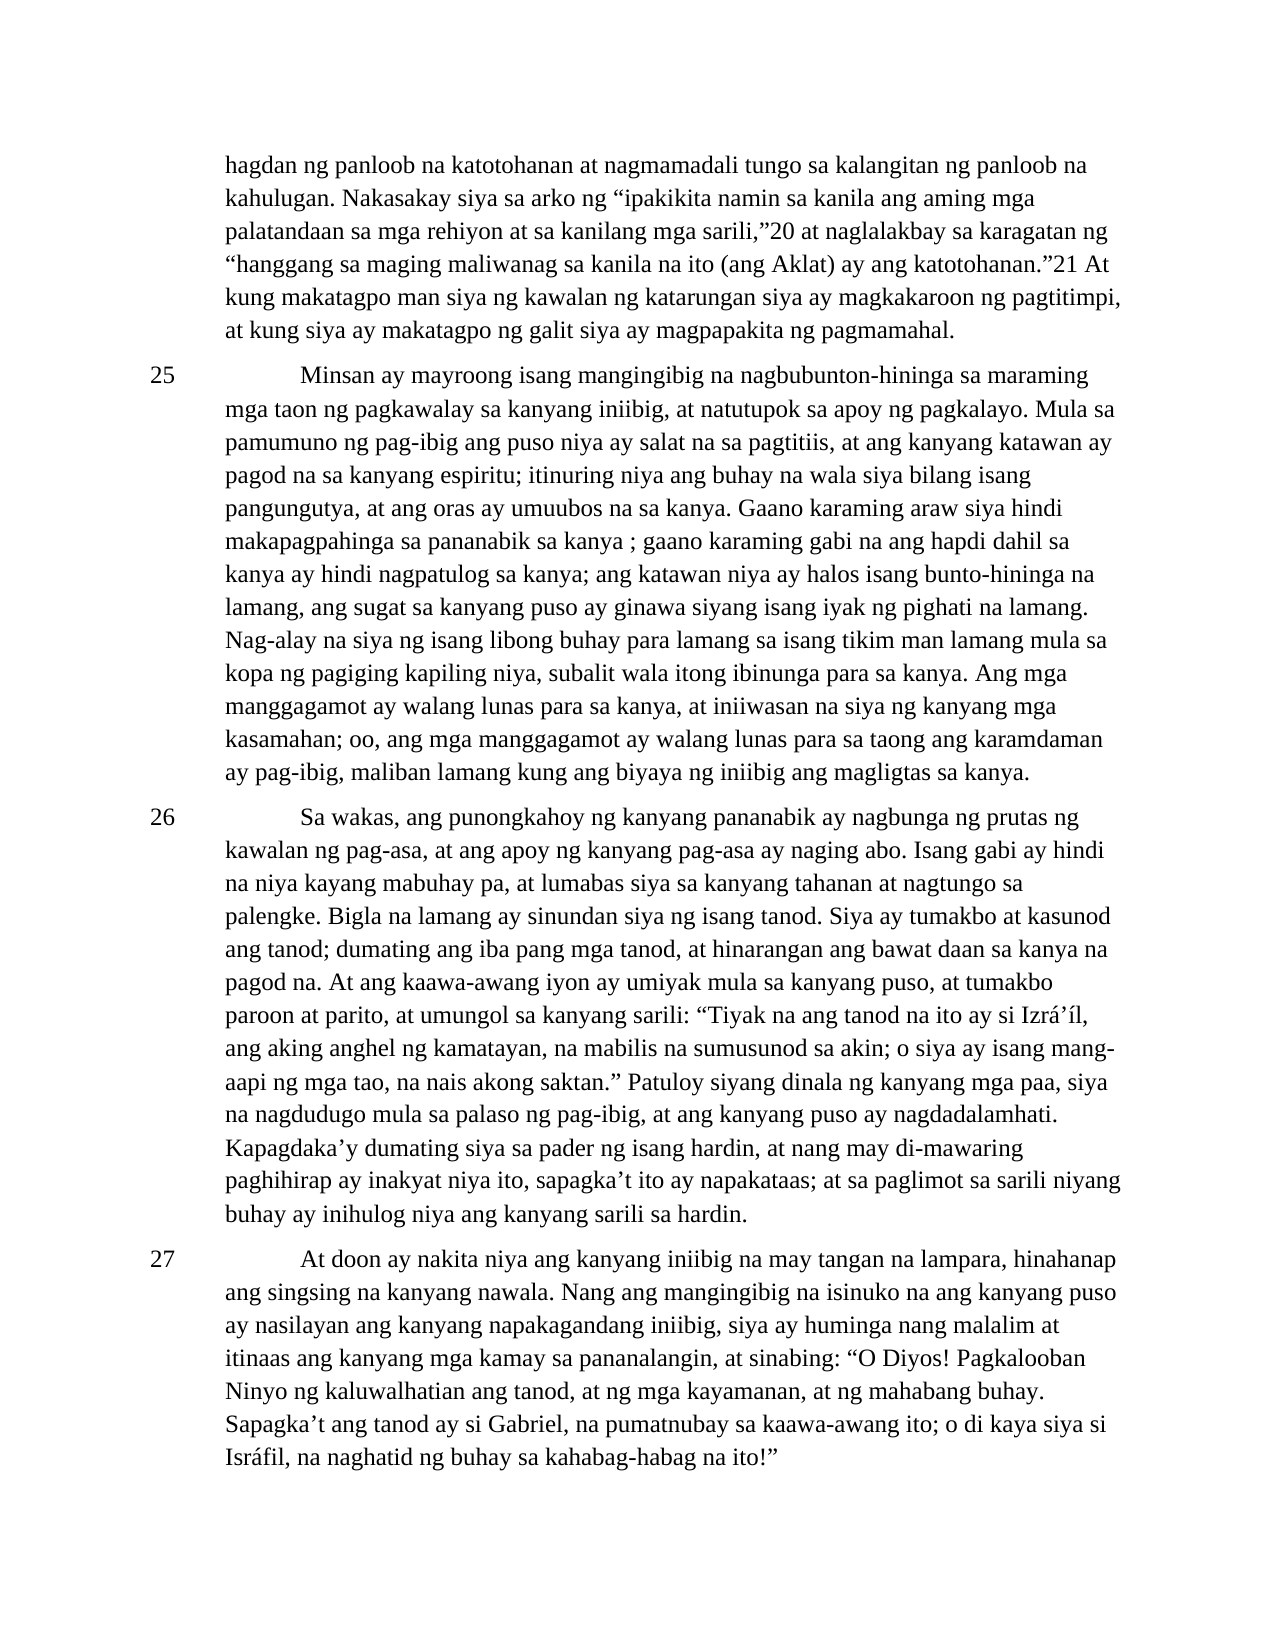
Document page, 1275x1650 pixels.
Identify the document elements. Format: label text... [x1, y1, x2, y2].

text 26 Sa wakas, ang punongkahoy ng kanyang pananabik ay nagbunga ng prutas ng kawalan ng pag-asa, at ang apoy ng kanyang pag-asa ay naging abo. Isang gabi ay hindi na niya kayang mabuhay pa, at lumabas siya sa kanyang tahanan at nagtungo sa palengke. Bigla na lamang ay sinundan siya ng isang tanod. Siya ay tumakbo at kasunod ang tanod; dumating ang iba pang mga tanod, at hinarangan ang bawat daan sa kanya na pagod na. At ang kaawa-awang iyon ay umiyak mula sa kanyang puso, at tumakbo paroon at parito, at umungol sa kanyang sarili: “Tiyak na ang tanod na ito ay si Izrá’íl, ang aking anghel ng kamatayan, na mabilis na sumusunod sa akin; o siya ay isang mang-aapi ng mga tao, na nais akong saktan.” Patuloy siyang dinala ng kanyang mga paa, siya na nagdudugo mula sa palaso ng pag-ibig, at ang kanyang puso ay nagdadalamhati. Kapagdaka’y dumating siya sa pader ng isang hardin, at nang may di-mawaring paghihirap ay inakyat niya ito, sapagka’t ito ay napakataas; at sa paglimot sa sarili niyang buhay ay inihulog niya ang kanyang sarili sa hardin. [150, 802, 1125, 1227]
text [150, 150, 1125, 344]
text 25 Minsan ay mayroong isang mangingibig na nagbubunton-hininga sa maraming mga taon ng pagkawalay sa kanyang iniibig, at natutupok sa apoy ng pagkalayo. Mula sa pamumuno ng pag-ibig ang puso niya ay salat na sa pagtitiis, at ang kanyang katawan ay pagod na sa kanyang espiritu; itinuring niya ang buhay na wala siya bilang isang pangungutya, at ang oras ay umuubos na sa kanya. Gaano karaming araw siya hindi makapagpahinga sa pananabik sa kanya ; gaano karaming gabi na ang hapdi dahil sa kanya ay hindi nagpatulog sa kanya; ang katawan niya ay halos isang bunto-hininga na lamang, ang sugat sa kanyang puso ay ginawa siyang isang iyak ng pighati na lamang. Nag-alay na siya ng isang libong buhay para lamang sa isang tikim man lamang mula sa kopa ng pagiging kapiling niya, subalit wala itong ibinunga para sa kanya. Ang mga manggagamot ay walang lunas para sa kanya, at iniiwasan na siya ng kanyang mga kasamahan; oo, ang mga manggagamot ay walang lunas para sa taong ang karamdaman ay pag-ibig, maliban lamang kung ang biyaya ng iniibig ang magligtas sa kanya. [150, 361, 1125, 786]
text 27 At doon ay nakita niya ang kanyang iniibig na may tangan na lampara, hinahanap ang singsing na kanyang nawala. Nang ang mangingibig na isinuko na ang kanyang puso ay nasilayan ang kanyang napakagandang iniibig, siya ay huminga nang malalim at itinaas ang kanyang mga kamay sa pananalangin, at sinabing: “O Diyos! Pagkalooban Ninyo ng kaluwalhatian ang tanod, at ng mga kayamanan, at ng mahabang buhay. Sapagka’t ang tanod ay si Gabriel, na pumatnubay sa kaawa-awang ito; o di kaya siya si Isráfil, na naghatid ng buhay sa kahabag-habag na ito!” [150, 1244, 1125, 1471]
